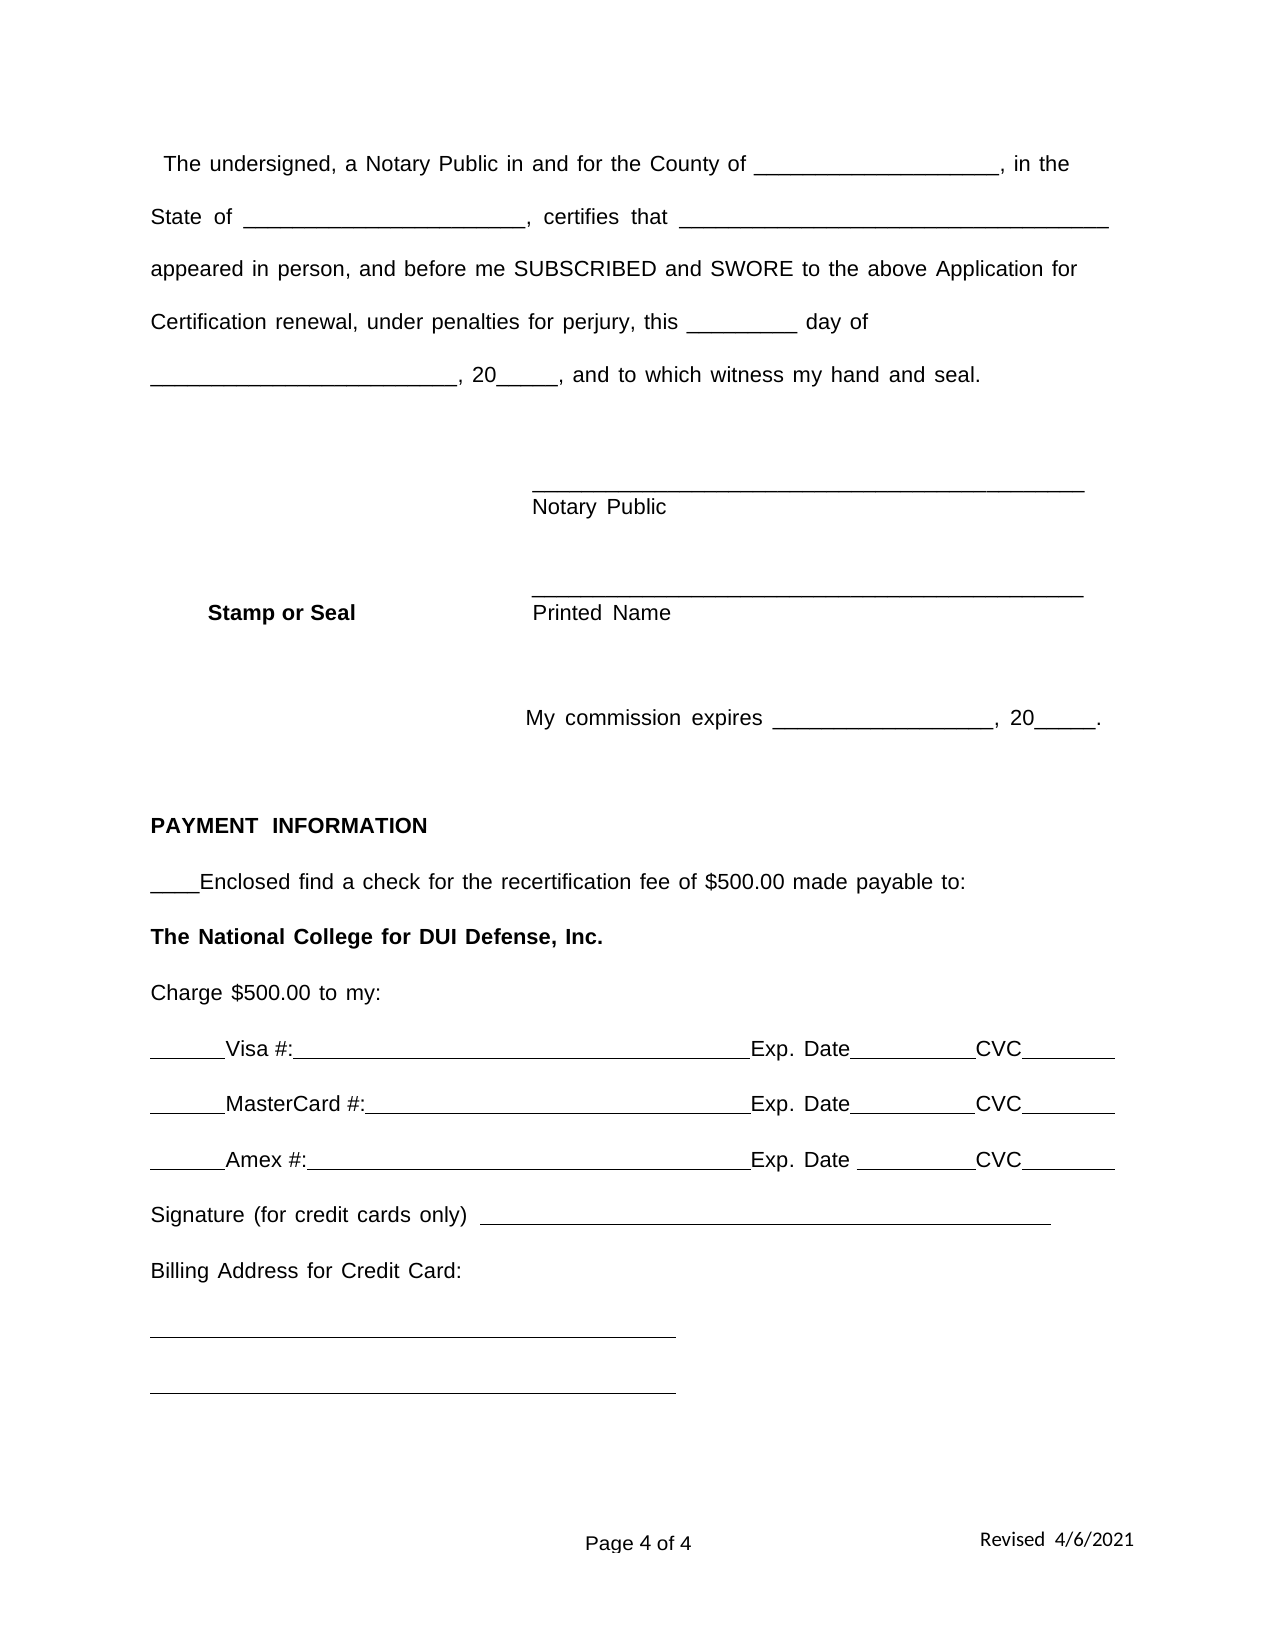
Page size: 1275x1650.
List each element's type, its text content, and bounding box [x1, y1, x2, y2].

subtitle The National College for DUI Defense, Inc. [150, 924, 1137, 949]
text Visa #: Exp. Date CVC [150, 1036, 1137, 1061]
text MasterCard #: Exp. Date CVC [150, 1091, 1137, 1116]
subtitle PAYMENT INFORMATION [150, 813, 1137, 838]
text ____Enclosed find a check for the recertification fee of $500.00 made payable to: [150, 869, 1137, 894]
text Amex #: Exp. Date CVC [150, 1147, 1137, 1172]
text My commission expires __________________, 20_____. [525, 705, 1137, 730]
text The undersigned, a Notary Public in and for the County of ____________________, in the State of _______________________, certifies that ___________________________________ appeared in person, and before me SUBSCRIBED and SWORE to the above Application for Certification renewal, under penalties for perjury, this _________ day of [150, 151, 1118, 334]
text _____________________________________________ Notary Public [532, 467, 1106, 519]
text Stamp or Seal Printed Name [208, 599, 1137, 625]
text _____________________________________________ [532, 573, 1137, 598]
text Charge $500.00 to my: [150, 980, 1137, 1005]
text Signature (for credit cards only) [150, 1202, 1137, 1227]
text _________________________, 20_____, and to which witness my hand and seal. [150, 362, 1137, 388]
text Billing Address for Credit Card: [150, 1258, 1137, 1283]
